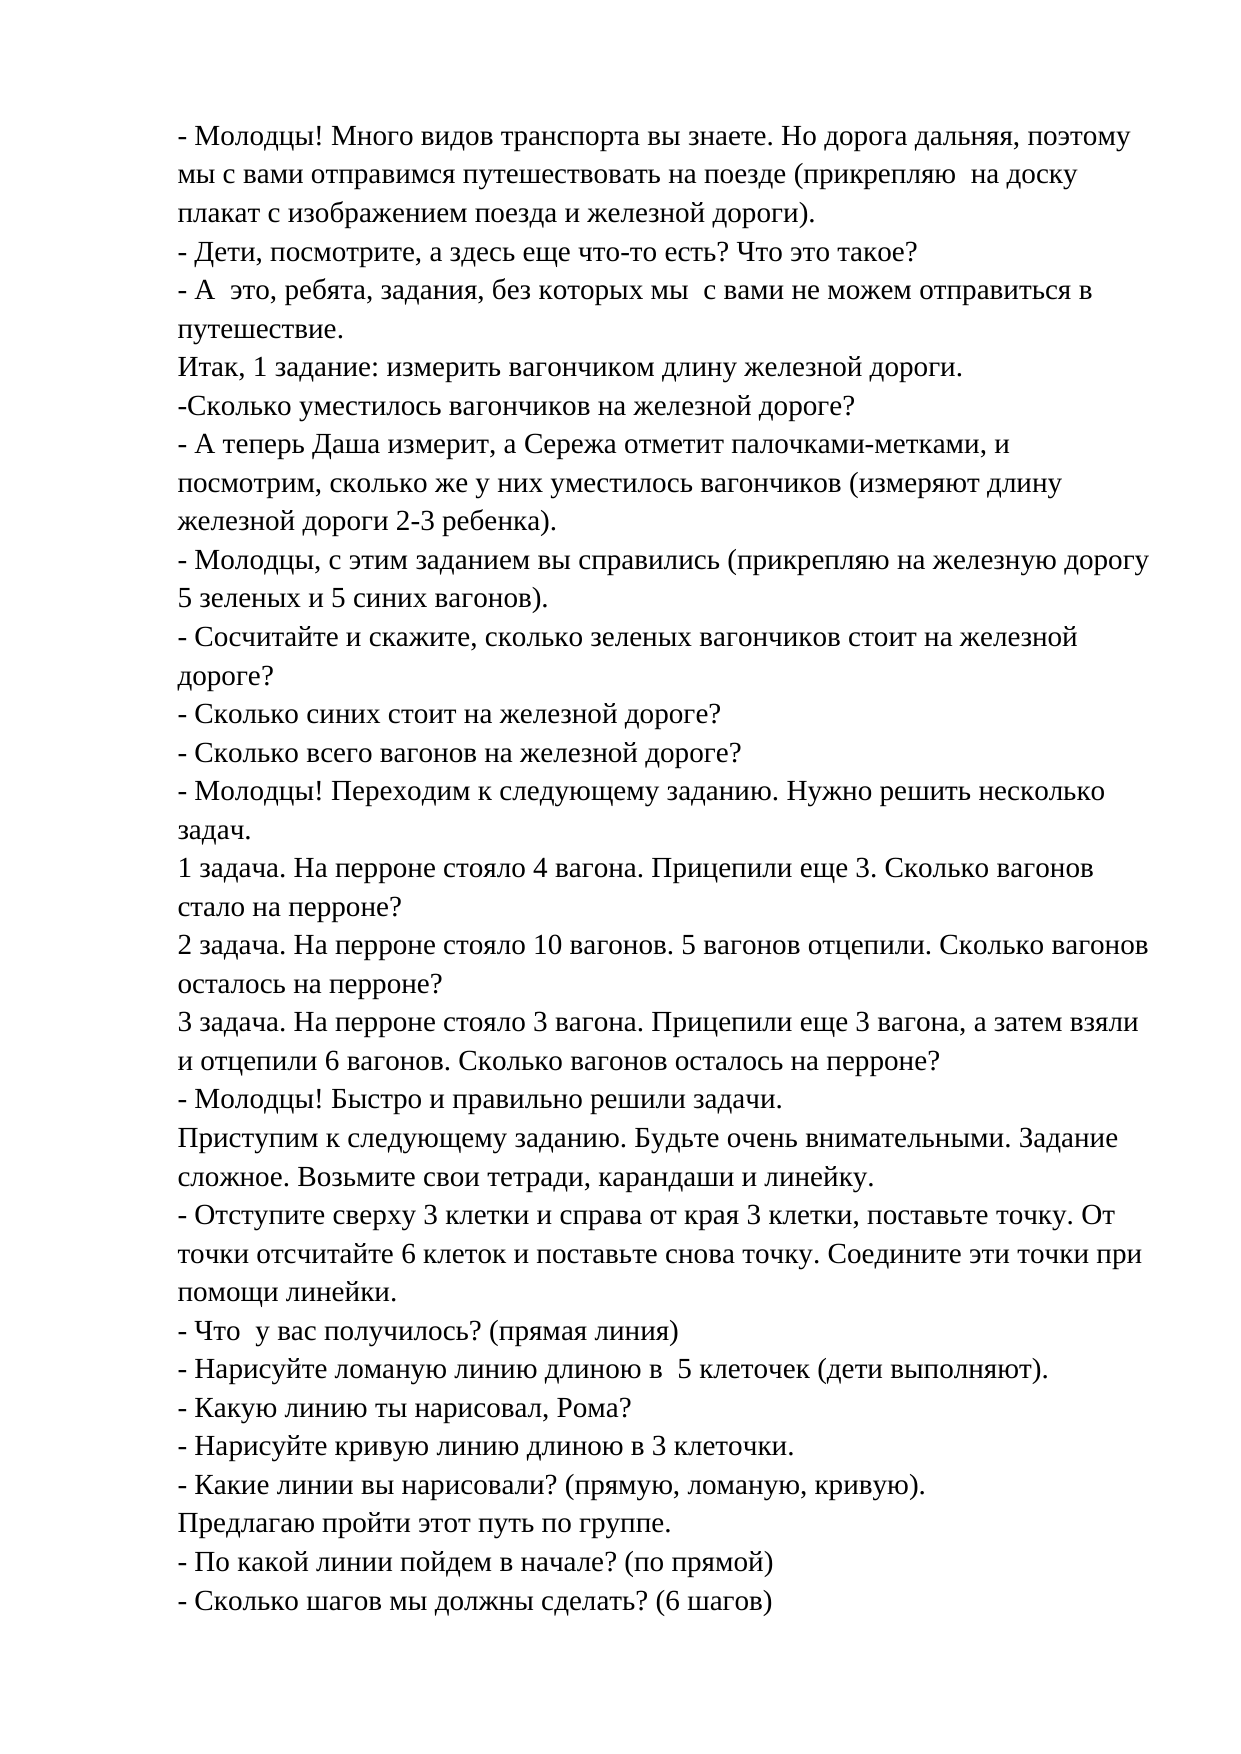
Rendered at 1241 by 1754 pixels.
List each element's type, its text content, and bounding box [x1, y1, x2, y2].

text - Нарисуйте ломаную линию длиною в 5 клеточек (дети выполняют). [177, 1351, 1152, 1385]
text - Какую линию ты нарисовал, Рома? [177, 1390, 1152, 1423]
text - Нарисуйте кривую линию длиною в 3 клеточки. [177, 1428, 1152, 1462]
text - Дети, посмотрите, а здесь еще что-то есть? Что это такое? [177, 234, 1152, 267]
text - Сосчитайте и скажите, сколько зеленых вагончиков стоит на железной дороге? [177, 619, 1152, 691]
text - Сколько шагов мы должны сделать? (6 шагов) [177, 1583, 1152, 1616]
text - По какой линии пойдем в начале? (по прямой) [177, 1544, 1152, 1578]
text Приступим к следующему заданию. Будьте очень внимательными. Задание сложное. Возьмите свои тетради, карандаши и линейку. [177, 1120, 1152, 1192]
text - Молодцы! Переходим к следующему заданию. Нужно решить несколько задач. [177, 773, 1152, 845]
text - А это, ребята, задания, без которых мы с вами не можем отправиться в путешествие. [177, 272, 1152, 344]
text - Отступите сверху 3 клетки и справа от края 3 клетки, поставьте точку. От точки отсчитайте 6 клеток и поставьте снова точку. Соедините эти точки при помощи линейки. [177, 1197, 1152, 1308]
text - Сколько всего вагонов на железной дороге? [177, 735, 1152, 768]
text 2 задача. На перроне стояло 10 вагонов. 5 вагонов отцепили. Сколько вагонов осталось на перроне? [177, 927, 1152, 999]
text -Сколько уместилось вагончиков на железной дороге? [177, 388, 1152, 421]
text - Молодцы! Быстро и правильно решили задачи. [177, 1082, 1152, 1115]
text 3 задача. На перроне стояло 3 вагона. Прицепили еще 3 вагона, а затем взяли и отцепили 6 вагонов. Сколько вагонов осталось на перроне? [177, 1004, 1152, 1077]
text - Молодцы! Много видов транспорта вы знаете. Но дорога дальняя, поэтому мы с вами отправимся путешествовать на поезде (прикрепляю на доску плакат с изображением поезда и железной дороги). [177, 118, 1152, 229]
text - Что у вас получилось? (прямая линия) [177, 1313, 1152, 1346]
text Предлагаю пройти этот путь по группе. [177, 1506, 1152, 1539]
text - А теперь Даша измерит, а Сережа отметит палочками-метками, и посмотрим, сколько же у них уместилось вагончиков (измеряют длину железной дороги 2-3 ребенка). [177, 426, 1152, 537]
text - Какие линии вы нарисовали? (прямую, ломаную, кривую). [177, 1467, 1152, 1501]
text - Сколько синих стоит на железной дороге? [177, 696, 1152, 730]
text - Молодцы, с этим заданием вы справились (прикрепляю на железную дорогу 5 зеленых и 5 синих вагонов). [177, 542, 1152, 614]
text Итак, 1 задание: измерить вагончиком длину железной дороги. [177, 349, 1152, 383]
text 1 задача. На перроне стояло 4 вагона. Прицепили еще 3. Сколько вагонов стало на перроне? [177, 850, 1152, 922]
